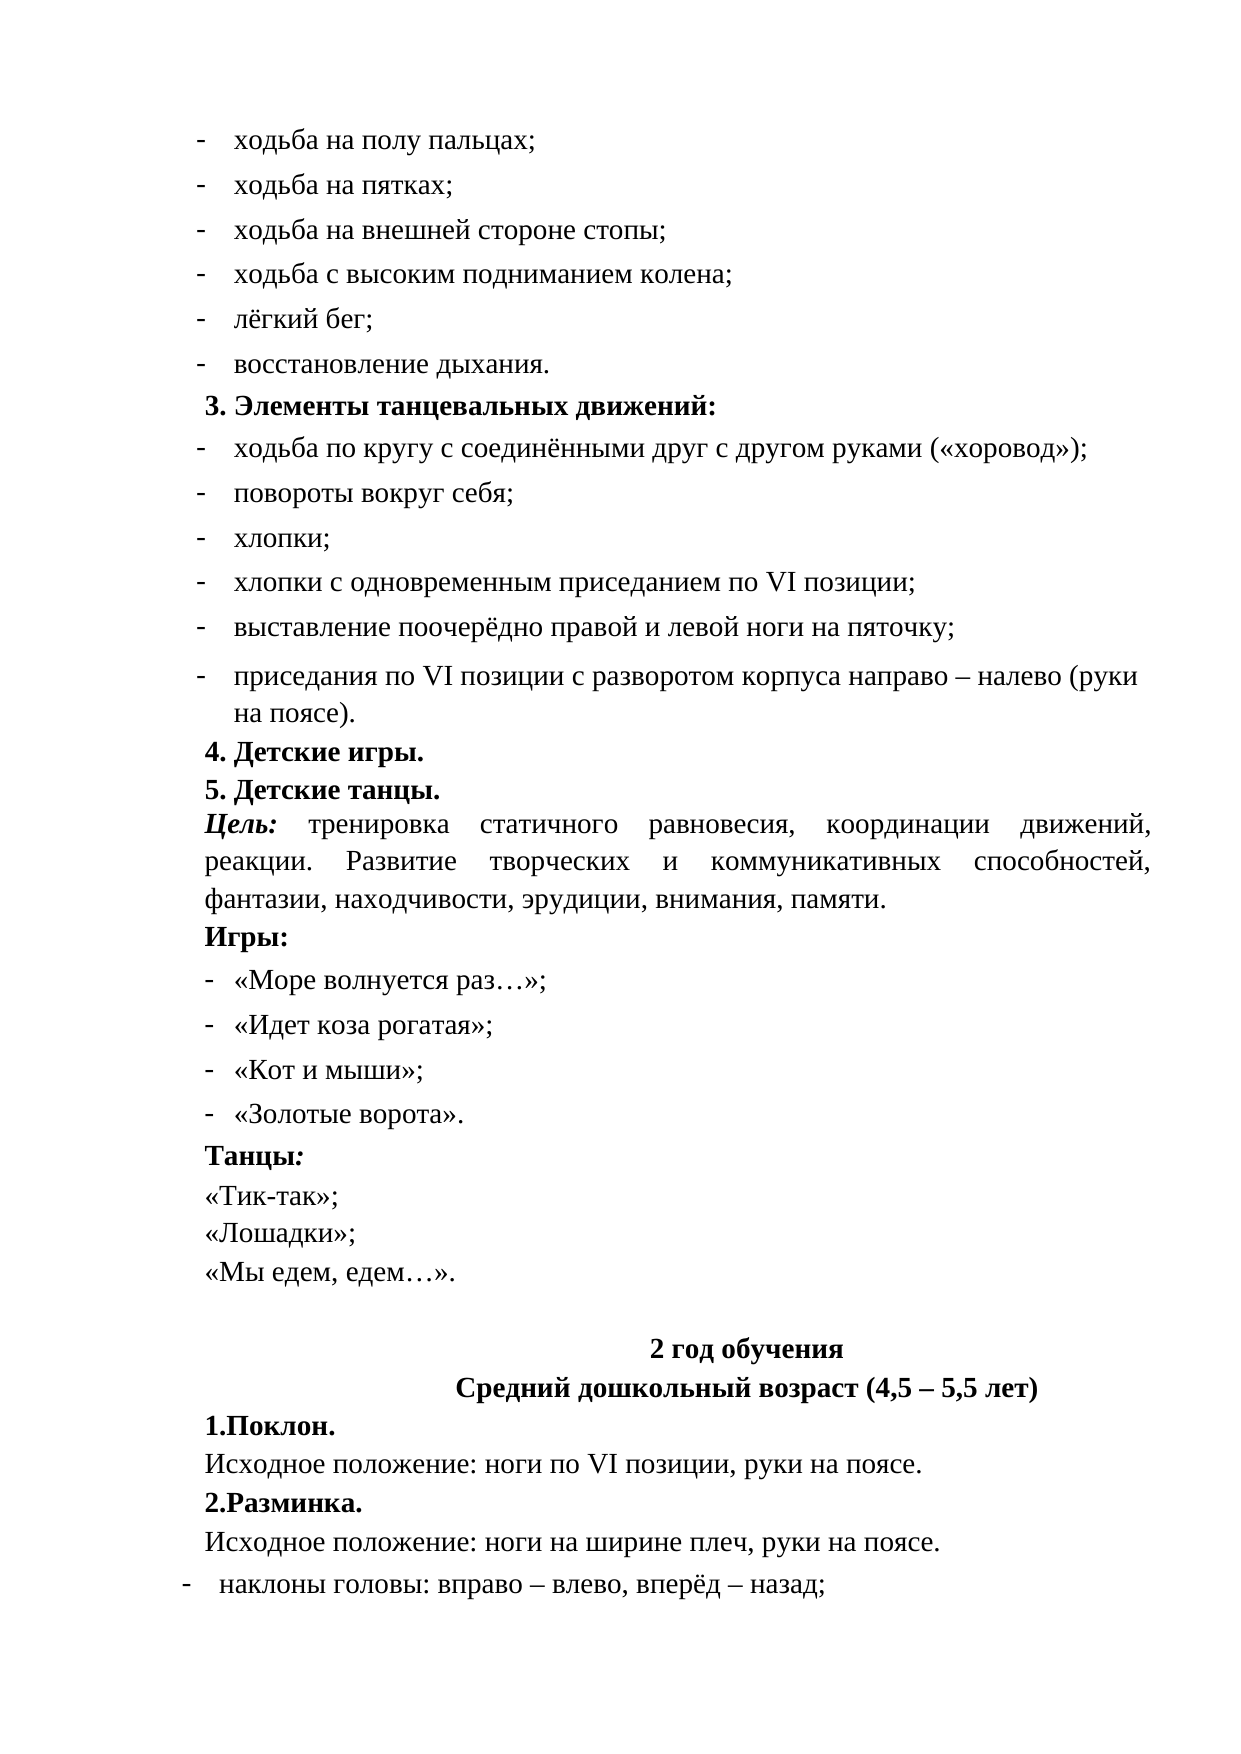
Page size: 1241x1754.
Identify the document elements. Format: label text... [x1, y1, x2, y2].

text 2.Разминка. [204, 1486, 1152, 1519]
list «Кот и мыши»; [204, 1048, 1152, 1088]
list ходьба на полу пальцах; [196, 118, 1152, 158]
list ходьба с высоким подниманием колена; [196, 253, 1152, 292]
list восстановление дыхания. [196, 343, 1152, 382]
text Игры: [204, 919, 1152, 953]
list лёгкий бег; [196, 298, 1152, 337]
text Средний дошкольный возраст (4,5 – 5,5 лет) [342, 1370, 1152, 1403]
list «Идет коза рогатая»; [204, 1003, 1152, 1043]
list ходьба на пятках; [196, 163, 1152, 203]
text Исходное положение: ноги на ширине плеч, руки на поясе. [204, 1524, 1152, 1557]
list ходьба по кругу с соединёнными друг с другом руками («хоровод»); [196, 426, 1152, 466]
text 1.Поклон. [204, 1408, 1152, 1442]
list Детские игры. [204, 734, 1152, 767]
list Элементы танцевальных движений: [204, 388, 1152, 421]
text Исходное положение: ноги по VI позиции, руки на поясе. [204, 1447, 1152, 1480]
list выставление поочерёдно правой и левой ноги на пяточку; [196, 606, 1152, 645]
list хлопки с одновременным приседанием по VI позиции; [196, 561, 1152, 600]
list «Море волнуется раз…»; [204, 958, 1152, 998]
list Детские танцы. [204, 772, 1152, 806]
list приседания по VI позиции с разворотом корпуса направо – налево (руки на поясе). [196, 654, 1152, 729]
text «Мы едем, едем…». [204, 1254, 1152, 1287]
list повороты вокруг себя; [196, 471, 1152, 511]
text «Тик-так»; «Лошадки»; [204, 1178, 377, 1249]
text 2 год обучения [342, 1331, 1152, 1365]
text Цель: тренировка статичного равновесия, координации движений, реакции. Развитие творческих и коммуникативных способностей, фантазии, находчивости, эрудиции, внимания, памяти. [204, 806, 1152, 914]
list «Золотые ворота». [204, 1093, 1152, 1132]
list ходьба на внешней стороне стопы; [196, 208, 1152, 248]
list наклоны головы: вправо – влево, вперёд – назад; [182, 1562, 1152, 1602]
text Танцы: [204, 1138, 1152, 1171]
list хлопки; [196, 516, 1152, 556]
